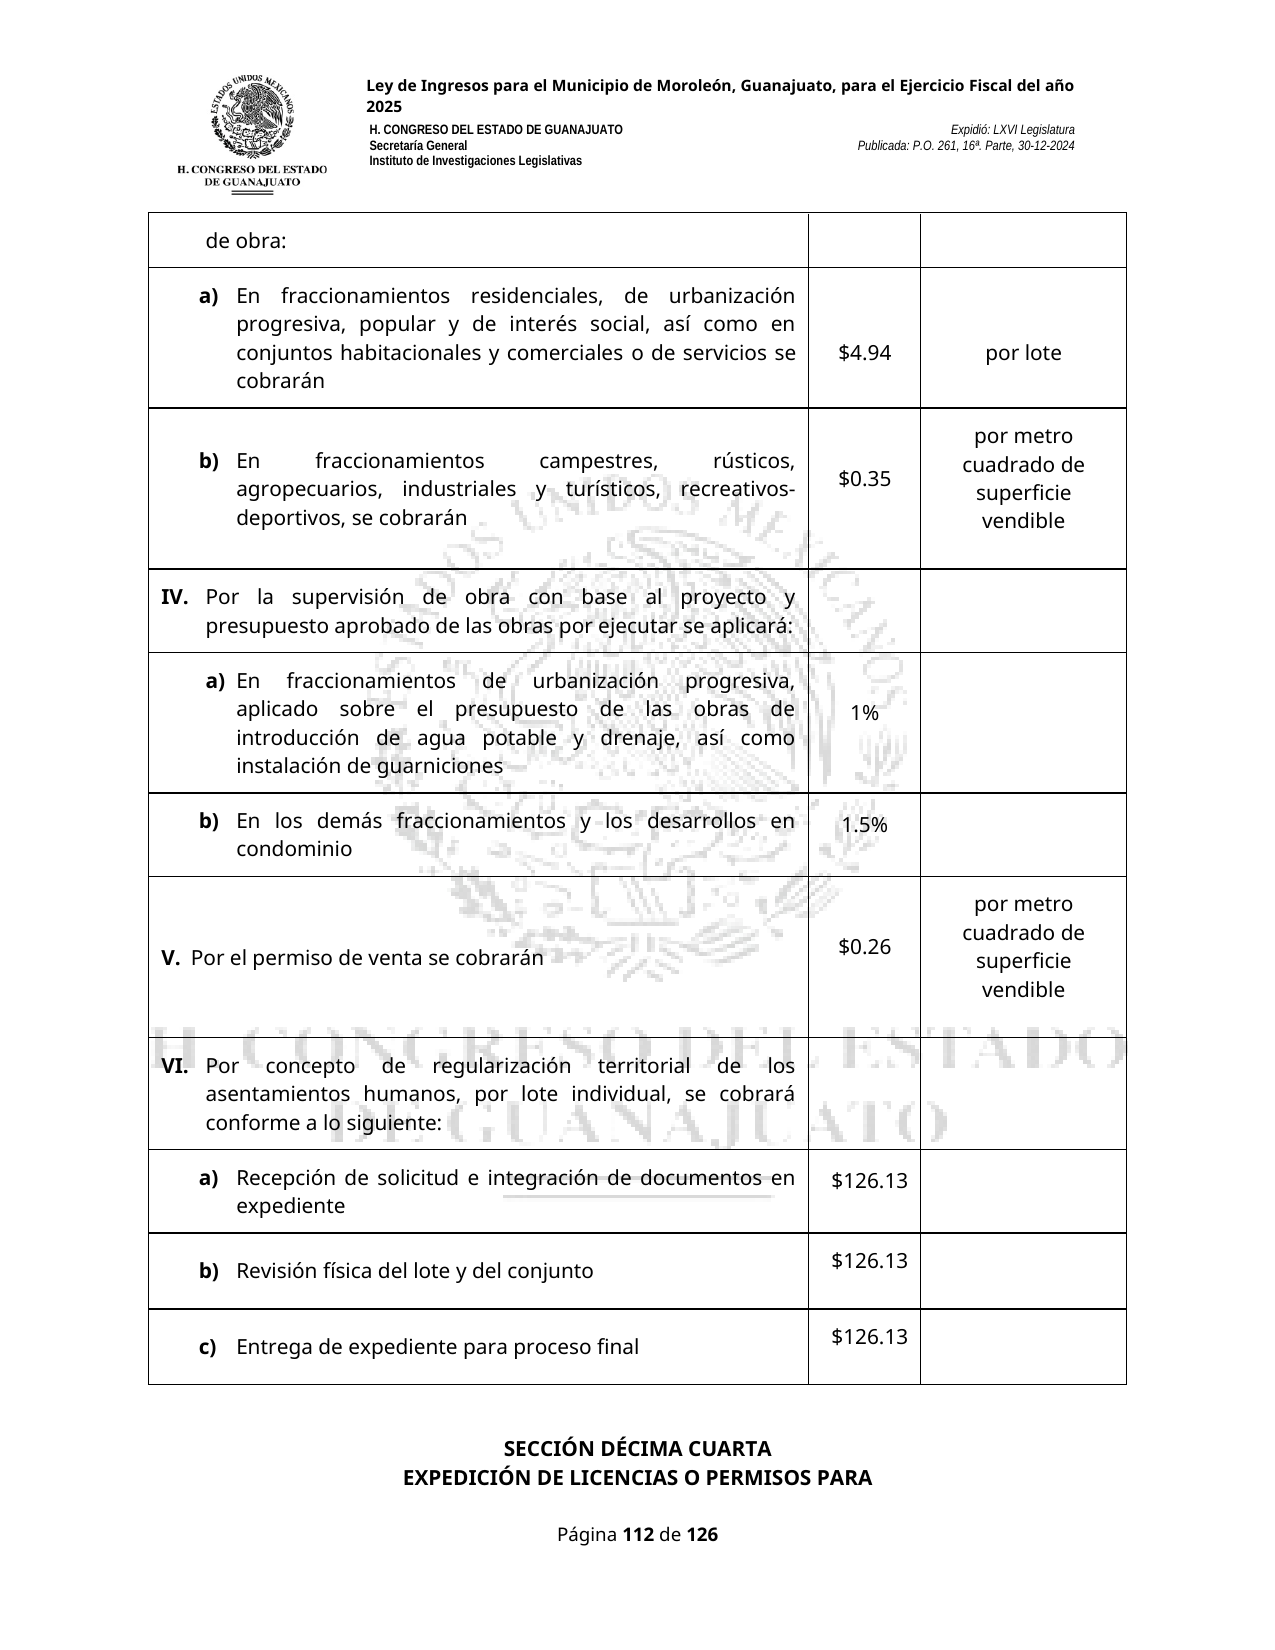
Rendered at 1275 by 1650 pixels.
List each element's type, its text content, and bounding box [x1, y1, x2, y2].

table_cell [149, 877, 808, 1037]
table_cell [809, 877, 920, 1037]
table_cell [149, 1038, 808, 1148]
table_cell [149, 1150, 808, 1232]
text SECCIÓN DÉCIMA CUARTA [148, 1434, 1127, 1463]
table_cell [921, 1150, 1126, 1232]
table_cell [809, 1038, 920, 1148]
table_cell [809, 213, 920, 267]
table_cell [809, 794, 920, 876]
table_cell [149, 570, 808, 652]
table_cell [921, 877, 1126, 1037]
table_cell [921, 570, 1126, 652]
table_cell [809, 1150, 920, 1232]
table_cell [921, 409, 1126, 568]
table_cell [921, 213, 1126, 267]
text EXPEDICIÓN DE LICENCIAS O PERMISOS PARA [148, 1463, 1127, 1491]
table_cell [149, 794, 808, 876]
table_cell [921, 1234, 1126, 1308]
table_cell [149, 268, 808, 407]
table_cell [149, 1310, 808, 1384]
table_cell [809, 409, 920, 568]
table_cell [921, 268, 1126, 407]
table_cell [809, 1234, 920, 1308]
picture [177, 75, 327, 201]
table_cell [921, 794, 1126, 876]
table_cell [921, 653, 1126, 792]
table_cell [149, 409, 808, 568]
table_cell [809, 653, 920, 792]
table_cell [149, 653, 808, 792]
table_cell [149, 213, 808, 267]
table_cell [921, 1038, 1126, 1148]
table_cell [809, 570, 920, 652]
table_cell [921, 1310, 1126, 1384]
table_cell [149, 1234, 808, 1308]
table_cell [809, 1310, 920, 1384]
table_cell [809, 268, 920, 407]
